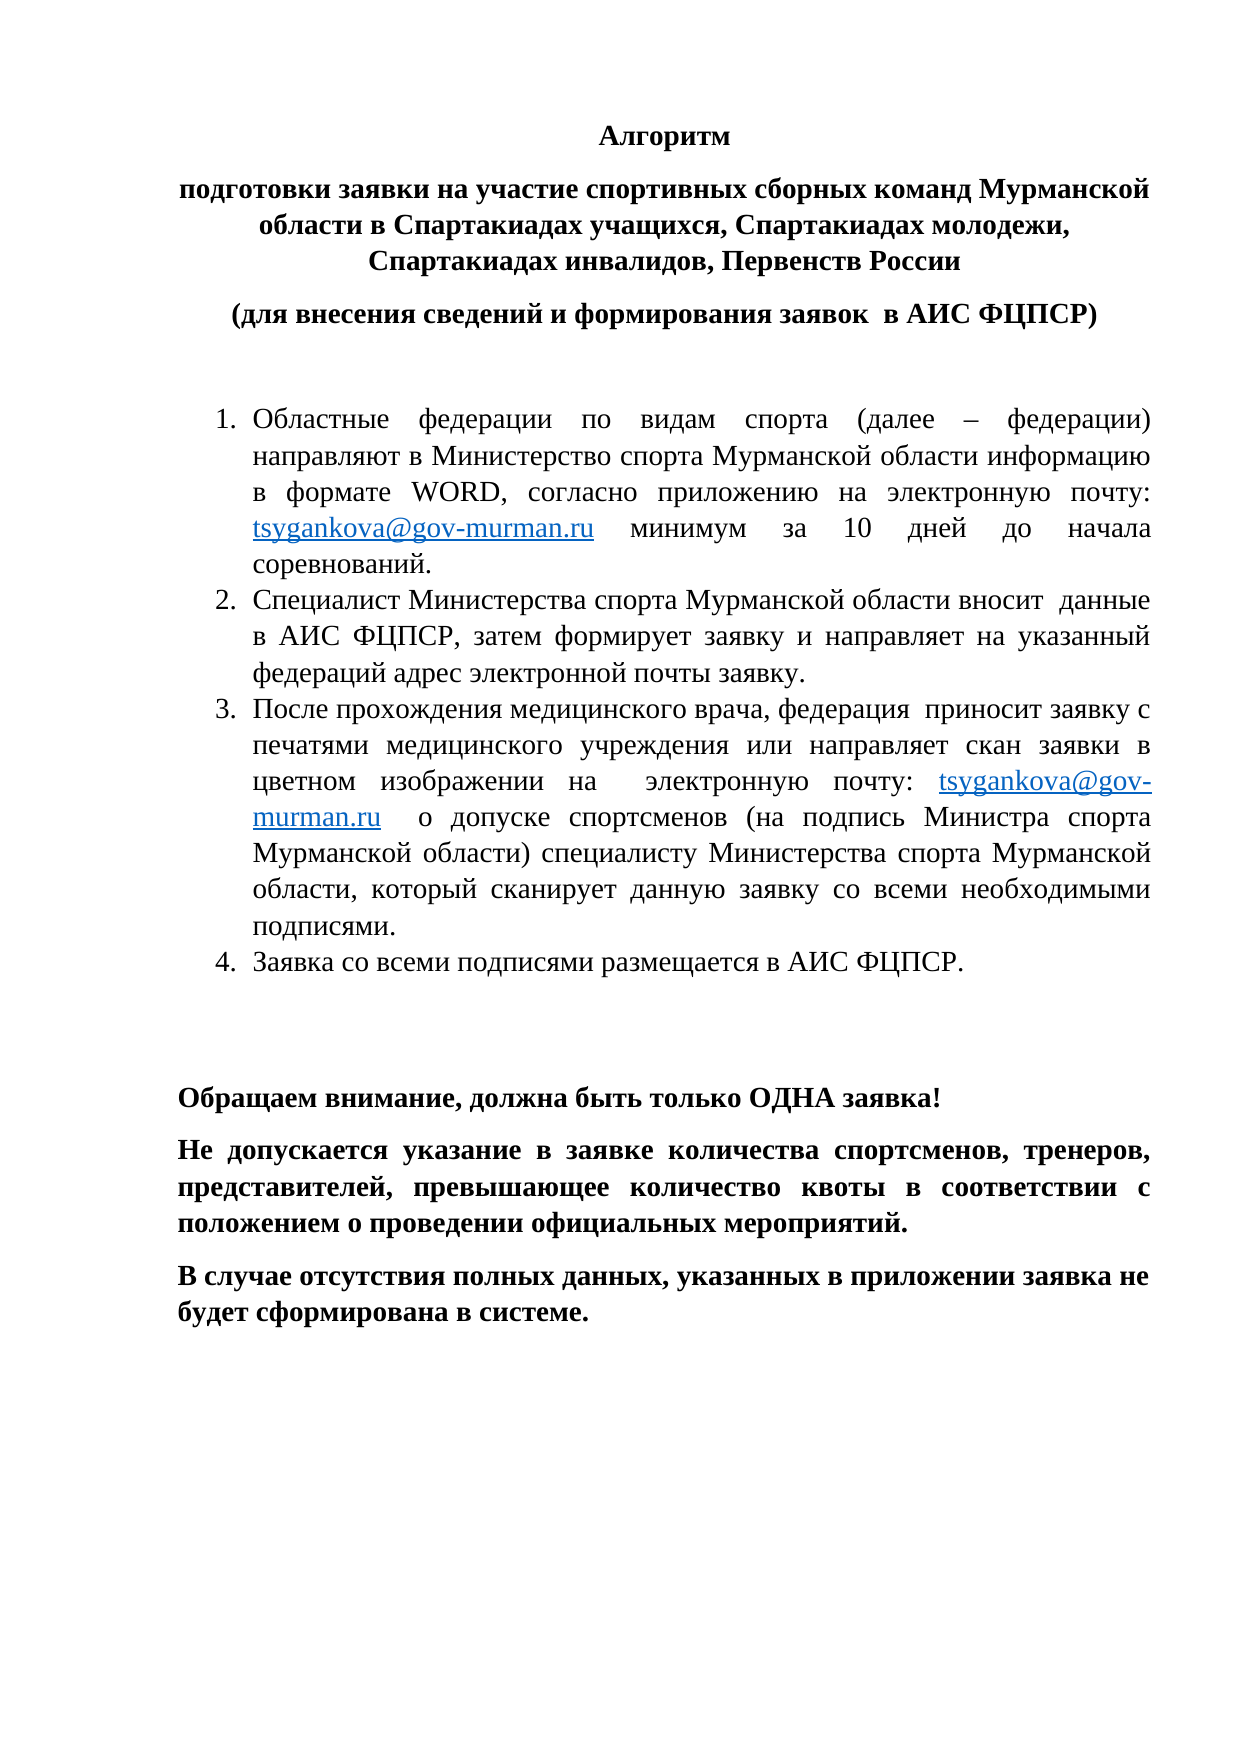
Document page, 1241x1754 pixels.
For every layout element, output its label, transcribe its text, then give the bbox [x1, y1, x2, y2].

text Обращаем внимание, должна быть только ОДНА заявка! [177, 1080, 1152, 1113]
list Специалист Министерства спорта Мурманской области вносит данные в АИС ФЦПСР, затем формирует заявку и направляет на указанный федераций адрес электронной почты заявку. [215, 582, 1152, 688]
text Алгоритм [177, 118, 1152, 152]
list После прохождения медицинского врача, федерация приносит заявку с печатями медицинского учреждения или направляет скан заявки в цветном изображении на электронную почту: tsygankova@gov-murman.ru о допуске спортсменов (на подпись Министра спорта Мурманской области) специалисту Министерства спорта Мурманской области, который сканирует данную заявку со всеми необходимыми подписями. [215, 691, 1152, 941]
list Заявка со всеми подписями размещается в АИС ФЦПСР. [215, 944, 1152, 977]
list Областные федерации по видам спорта (далее – федерации) направляют в Министерство спорта Мурманской области информацию в формате WORD, согласно приложению на электронную почту: tsygankova@gov-murman.ru минимум за 10 дней до начала соревнований. [215, 402, 1152, 580]
text (для внесения сведений и формирования заявок в АИС ФЦПСР) [177, 296, 1152, 329]
text подготовки заявки на участие спортивных сборных команд Мурманской области в Спартакиадах учащихся, Спартакиадах молодежи, Спартакиадах инвалидов, Первенств России [177, 171, 1152, 277]
text В случае отсутствия полных данных, указанных в приложении заявка не будет сформирована в системе. [177, 1258, 1152, 1327]
text Не допускается указание в заявке количества спортсменов, тренеров, представителей, превышающее количество квоты в соответствии с положением о проведении официальных мероприятий. [177, 1132, 1152, 1238]
